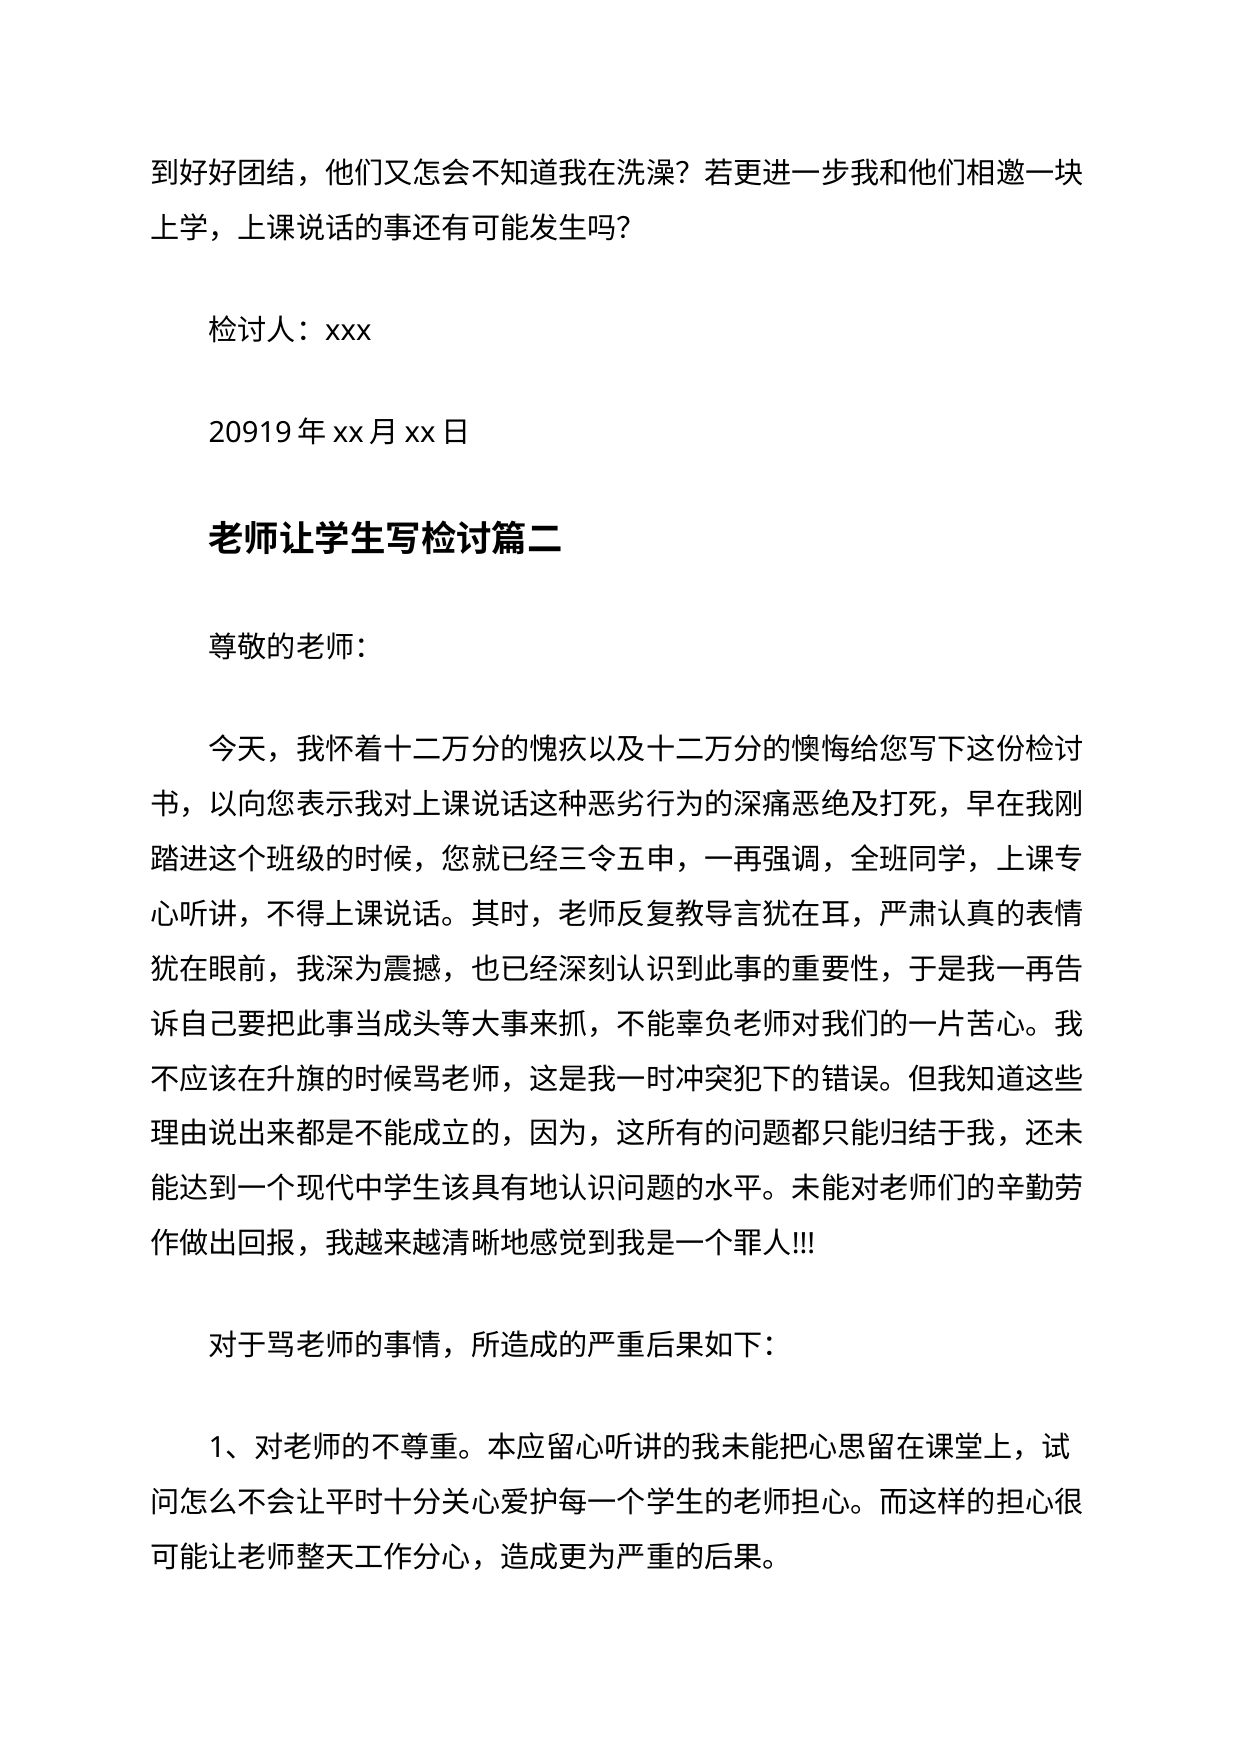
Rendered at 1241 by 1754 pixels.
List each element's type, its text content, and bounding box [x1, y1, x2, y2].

text 对于骂老师的事情，所造成的严重后果如下： [150, 1322, 1090, 1364]
text 1、对老师的不尊重。本应留心听讲的我未能把心思留在课堂上，试问怎么不会让平时十分关心爱护每一个学生的老师担心。而这样的担心很可能让老师整天工作分心，造成更为严重的后果。 [150, 1424, 1090, 1576]
text 今天，我怀着十二万分的愧疚以及十二万分的懊悔给您写下这份检讨书，以向您表示我对上课说话这种恶劣行为的深痛恶绝及打死，早在我刚踏进这个班级的时候，您就已经三令五申，一再强调，全班同学，上课专心听讲，不得上课说话。其时，老师反复教导言犹在耳，严肃认真的表情犹在眼前，我深为震撼，也已经深刻认识到此事的重要性，于是我一再告诉自己要把此事当成头等大事来抓，不能辜负老师对我们的一片苦心。我不应该在升旗的时候骂老师，这是我一时冲突犯下的错误。但我知道这些理由说出来都是不能成立的，因为，这所有的问题都只能归结于我，还未能达到一个现代中学生该具有地认识问题的水平。未能对老师们的辛勤劳作做出回报，我越来越清晰地感觉到我是一个罪人!!! [150, 726, 1090, 1262]
text 检讨人：xxx [150, 307, 1090, 349]
text 老师让学生写检讨篇二 [150, 511, 1090, 562]
text 20919年xx月xx日 [150, 409, 1090, 451]
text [150, 150, 1090, 247]
text 尊敬的老师： [150, 624, 1090, 666]
